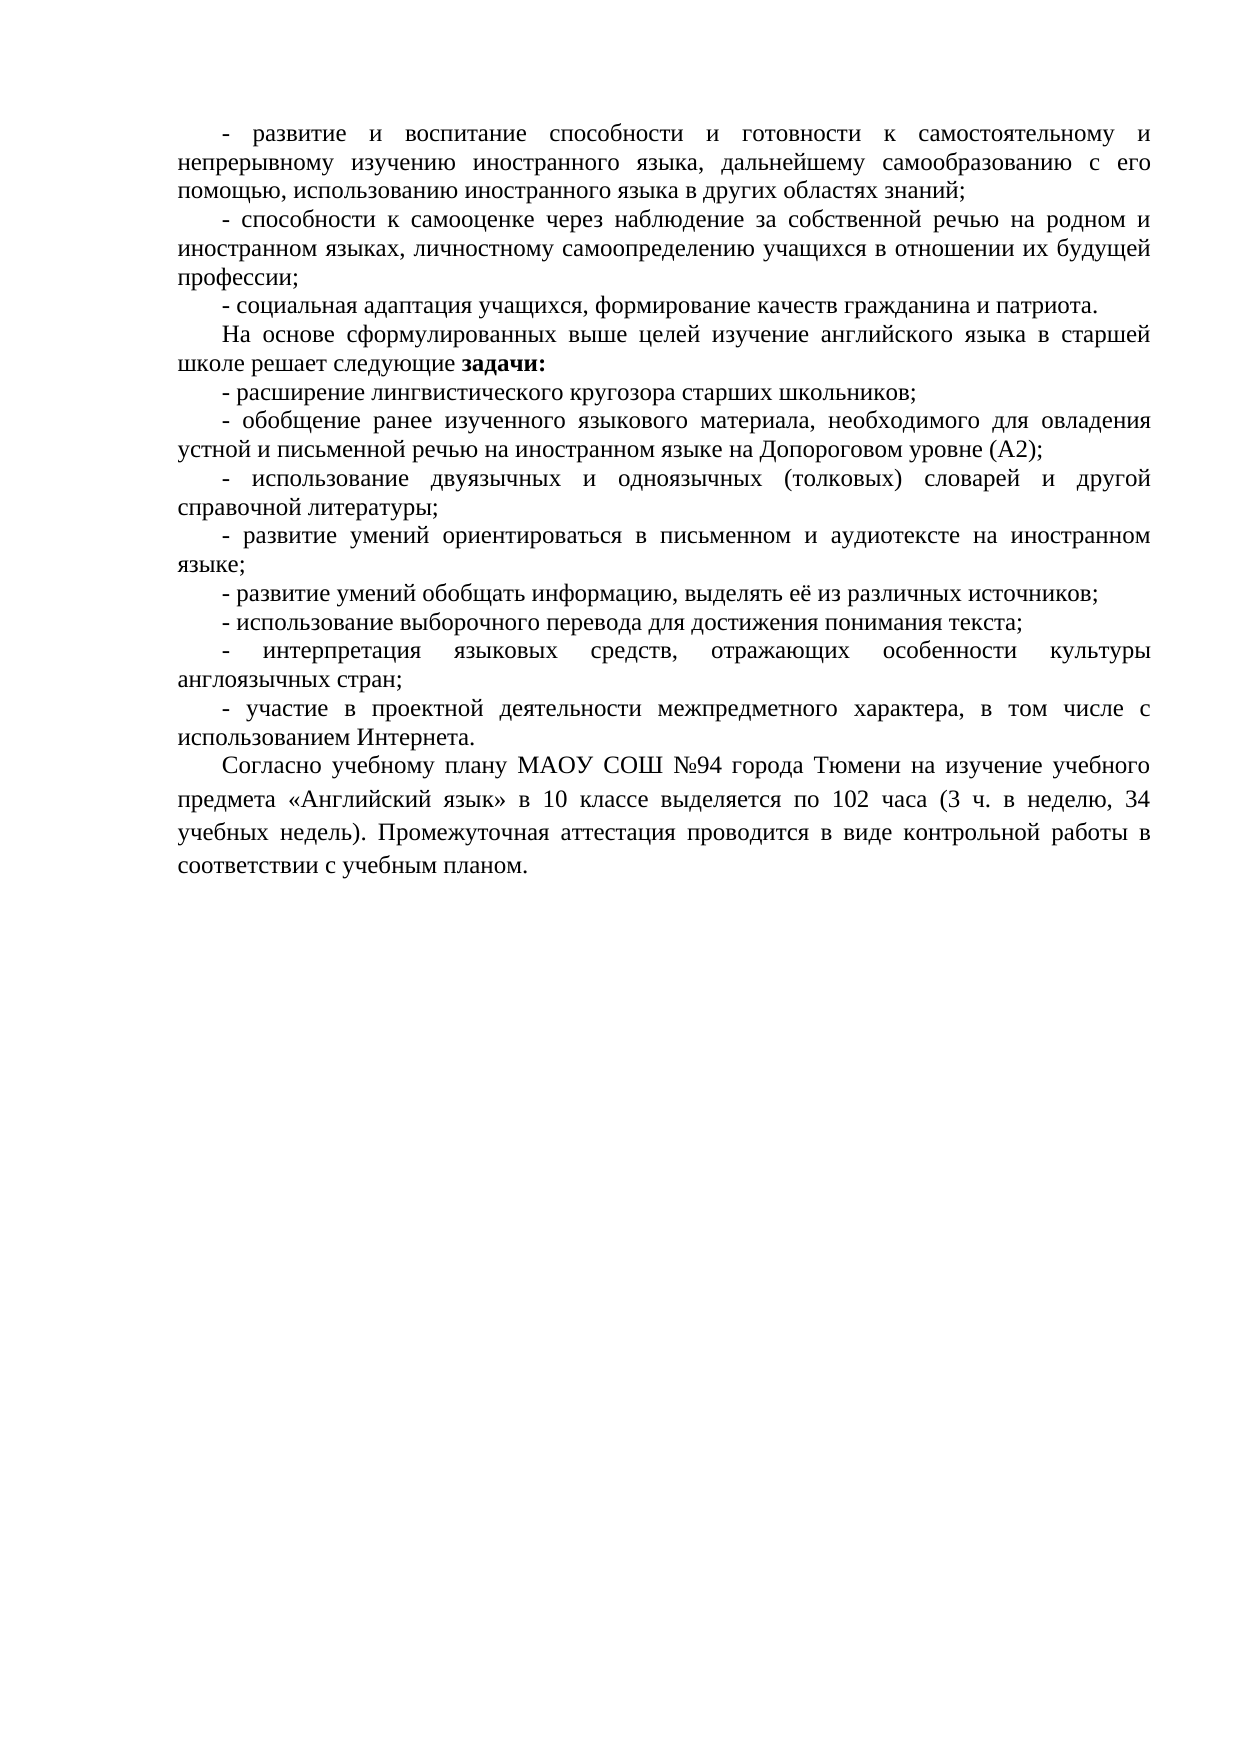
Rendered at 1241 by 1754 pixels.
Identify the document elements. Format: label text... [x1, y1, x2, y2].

text На основе сформулированных выше целей изучение английского языка в старшей школе решает следующие задачи: [177, 319, 1152, 377]
text - развитие и воспитание способности и готовности к самостоятельному и непрерывному изучению иностранного языка, дальнейшему самообразованию с его помощью, использованию иностранного языка в других областях знаний; [177, 118, 1152, 204]
text - использование выборочного перевода для достижения понимания текста; [177, 607, 1152, 636]
text - участие в проектной деятельности межпредметного характера, в том числе с использованием Интернета. [177, 693, 1152, 751]
text - интерпретация языковых средств, отражающих особенности культуры англоязычных стран; [177, 636, 1152, 693]
text Согласно учебному плану МАОУ СОШ №94 города Тюмени на изучение учебного предмета «Английский язык» в 10 классе выделяется по 102 часа (3 ч. в неделю, 34 учебных недель). Промежуточная аттестация проводится в виде контрольной работы в соответствии с учебным планом. [177, 751, 1152, 878]
text - способности к самооценке через наблюдение за собственной речью на родном и иностранном языках, личностному самоопределению учащихся в отношении их будущей профессии; [177, 204, 1152, 291]
text - социальная адаптация учащихся, формирование качеств гражданина и патриота. [177, 291, 1152, 319]
text - развитие умений обобщать информацию, выделять её из различных источников; [177, 578, 1152, 607]
text - использование двуязычных и одноязычных (толковых) словарей и другой справочной литературы; [177, 463, 1152, 521]
text - расширение лингвистического кругозора старших школьников; [177, 377, 1152, 406]
text - развитие умений ориентироваться в письменном и аудиотексте на иностранном языке; [177, 521, 1152, 578]
text - обобщение ранее изученного языкового материала, необходимого для овладения устной и письменной речью на иностранном языке на Допороговом уровне (А2); [177, 406, 1152, 463]
